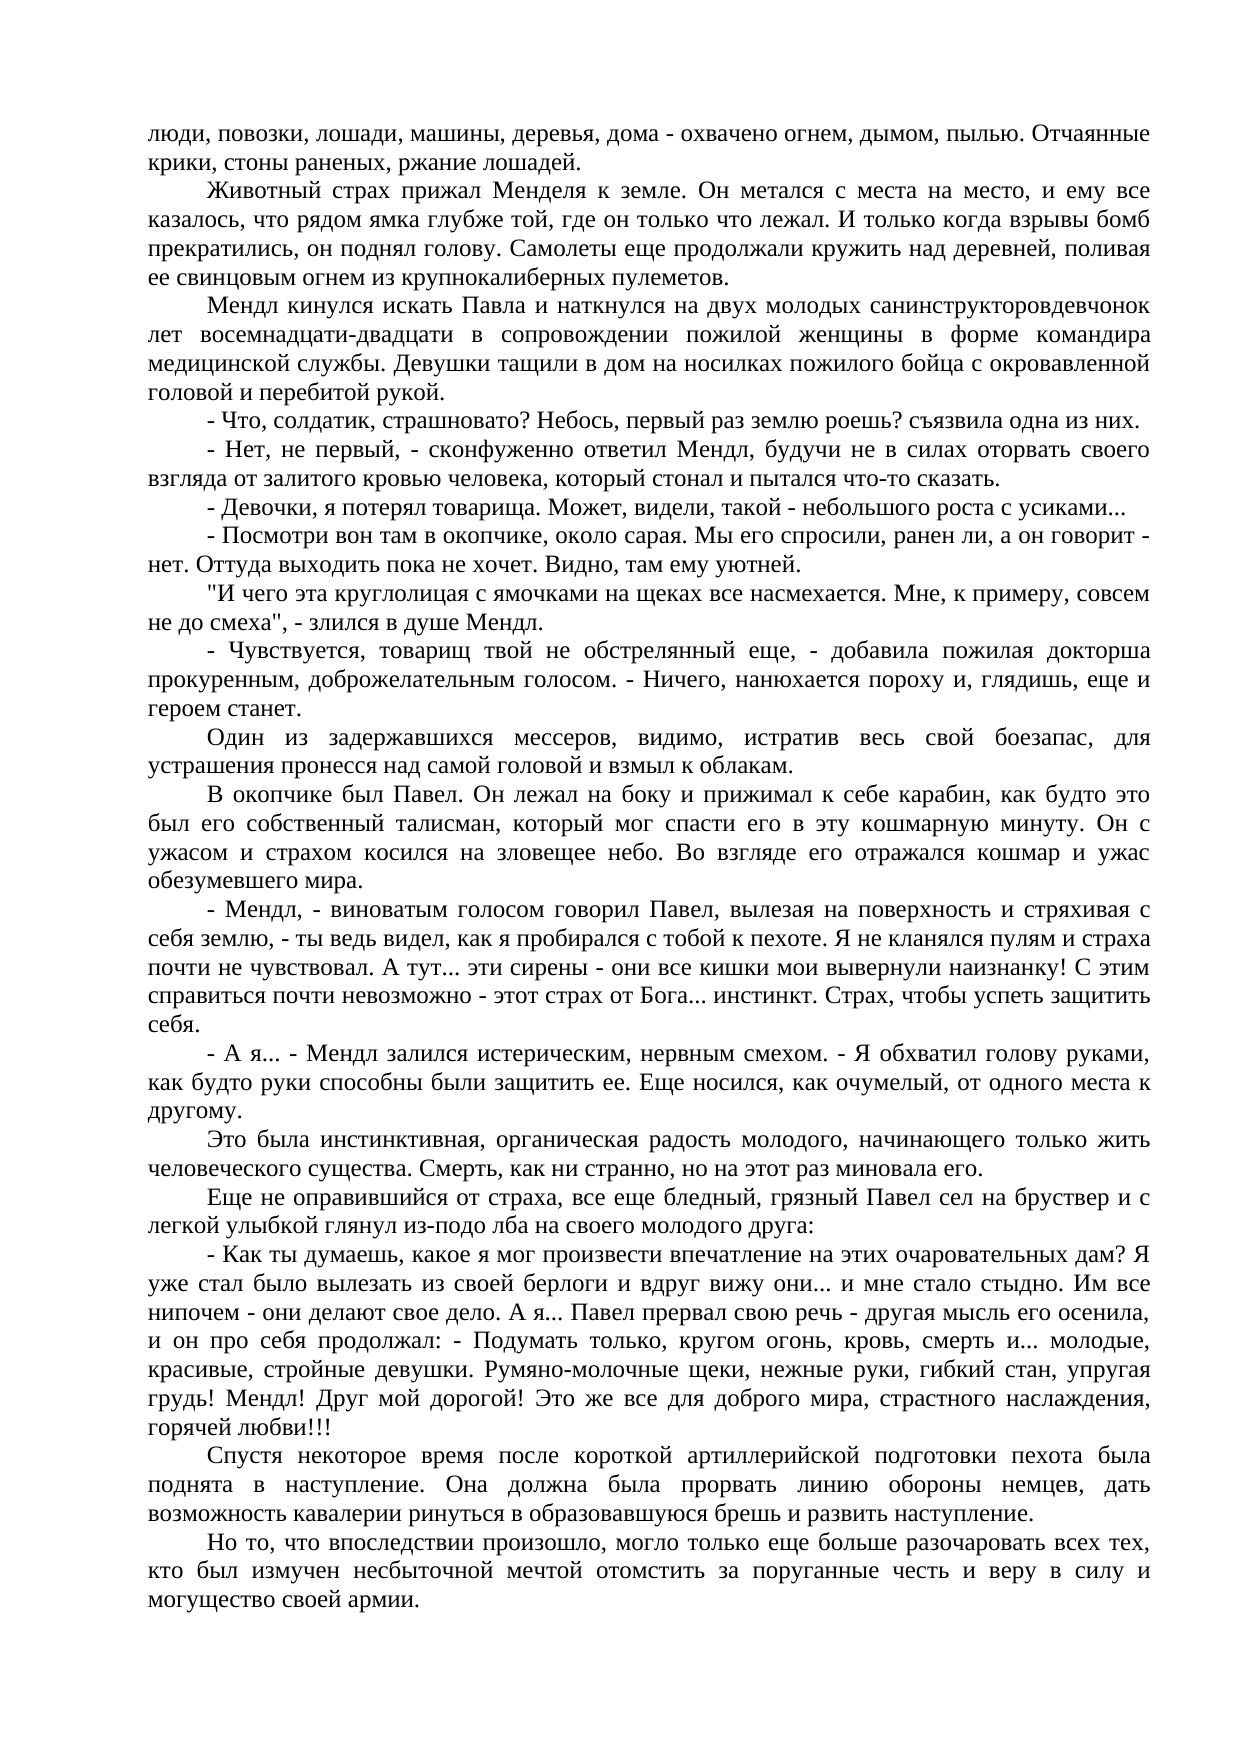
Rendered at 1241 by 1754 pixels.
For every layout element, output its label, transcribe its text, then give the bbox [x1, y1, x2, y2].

text - Девочки, я потерял товарища. Может, видели, такой - небольшого роста с усиками... [148, 492, 1152, 521]
text - А я... - Мендл залился истерическим, нервным смехом. - Я обхватил голову руками, как будто руки способны были защитить ее. Еще носился, как очумелый, от одного места к другому. [148, 1038, 1152, 1124]
text Но то, что впоследствии произошло, могло только еще больше разочаровать всех тех, кто был измучен несбыточной мечтой отомстить за поруганные честь и веру в силу и могущество своей армии. [148, 1527, 1152, 1613]
text Мендл кинулся искать Павла и наткнулся на двух молодых санинструкторовдевчонок лет восемнадцати-двадцати в сопровождении пожилой женщины в форме командира медицинской службы. Девушки тащили в дом на носилках пожилого бойца с окровавленной головой и перебитой рукой. [148, 291, 1152, 406]
text Спустя некоторое время после короткой артиллерийской подготовки пехота была поднята в наступление. Она должна была прорвать линию обороны немцев, дать возможность кавалерии ринуться в образовавшуюся брешь и развить наступление. [148, 1441, 1152, 1527]
text - Что, солдатик, страшновато? Небось, первый раз землю роешь? съязвила одна из них. [148, 406, 1152, 434]
text - Как ты думаешь, какое я мог произвести впечатление на этих очаровательных дам? Я уже стал было вылезать из своей берлоги и вдруг вижу они... и мне стало стыдно. Им все нипочем - они делают свое дело. А я... Павел прервал свою речь - другая мысль его осенила, и он про себя продолжал: - Подумать только, кругом огонь, кровь, смерть и... молодые, красивые, стройные девушки. Румяно-молочные щеки, нежные руки, гибкий стан, упругая грудь! Мендл! Друг мой дорогой! Это же все для доброго мира, страстного наслаждения, горячей любви!!! [148, 1239, 1152, 1441]
text - Мендл, - виноватым голосом говорил Павел, вылезая на поверхность и стряхивая с себя землю, - ты ведь видел, как я пробирался с тобой к пехоте. Я не кланялся пулям и страха почти не чувствовал. А тут... эти сирены - они все кишки мои вывернули наизнанку! С этим справиться почти невозможно - этот страх от Бога... инстинкт. Страх, чтобы успеть защитить себя. [148, 894, 1152, 1038]
text - Посмотри вон там в окопчике, около сарая. Мы его спросили, ранен ли, а он говорит - нет. Оттуда выходить пока не хочет. Видно, там ему уютней. [148, 521, 1152, 578]
text Еще не оправившийся от страха, все еще бледный, грязный Павел сел на бруствер и с легкой улыбкой глянул из-подо лба на своего молодого друга: [148, 1182, 1152, 1239]
text Это была инстинктивная, органическая радость молодого, начинающего только жить человеческого существа. Смерть, как ни странно, но на этот раз миновала его. [148, 1124, 1152, 1182]
text Животный страх прижал Менделя к земле. Он метался с места на место, и ему все казалось, что рядом ямка глубже той, где он только что лежал. И только когда взрывы бомб прекратились, он поднял голову. Самолеты еще продолжали кружить над деревней, поливая ее свинцовым огнем из крупнокалиберных пулеметов. [148, 176, 1152, 291]
text Один из задержавшихся мессеров, видимо, истратив весь свой боезапас, для устрашения пронесся над самой головой и взмыл к облакам. [148, 722, 1152, 779]
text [148, 118, 1152, 176]
text "И чего эта круглолицая с ямочками на щеках все насмехается. Мне, к примеру, совсем не до смеха", - злился в душе Мендл. [148, 578, 1152, 636]
text В окопчике был Павел. Он лежал на боку и прижимал к себе карабин, как будто это был его собственный талисман, который мог спасти его в эту кошмарную минуту. Он с ужасом и страхом косился на зловещее небо. Во взгляде его отражался кошмар и ужас обезумевшего мира. [148, 779, 1152, 894]
text - Нет, не первый, - сконфуженно ответил Мендл, будучи не в силах оторвать своего взгляда от залитого кровью человека, который стонал и пытался что-то сказать. [148, 434, 1152, 492]
text - Чувствуется, товарищ твой не обстрелянный еще, - добавила пожилая докторша прокуренным, доброжелательным голосом. - Ничего, нанюхается пороху и, глядишь, еще и героем станет. [148, 636, 1152, 722]
